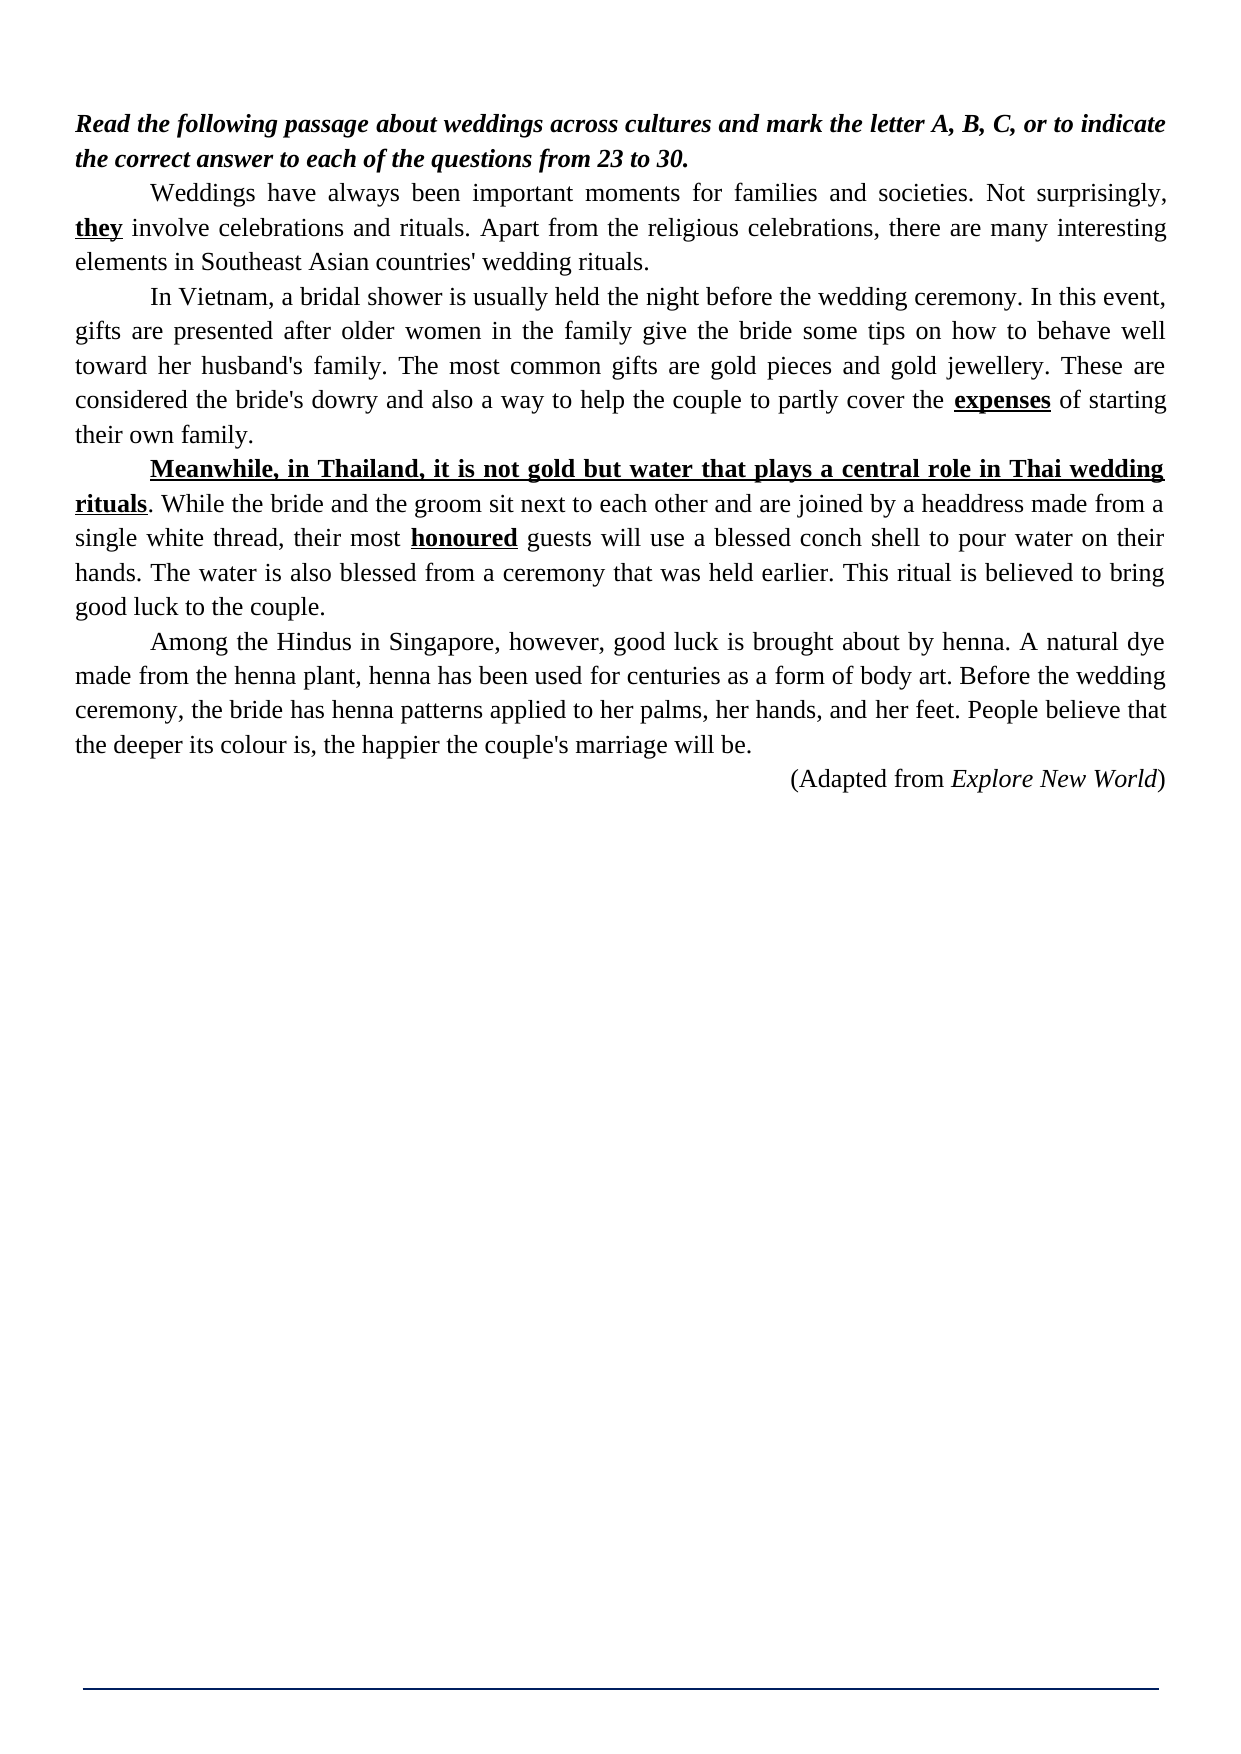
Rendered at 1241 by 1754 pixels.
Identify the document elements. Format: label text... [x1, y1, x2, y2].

text In Vietnam, a bridal shower is usually held the night before the wedding ceremony. In this event, gifts are presented after older women in the family give the bride some tips on how to behave well toward her husband's family. The most common gifts are gold pieces and gold jewellery. These are considered the bride's dowry and also a way to help the couple to partly cover the expenses of starting their own family. [75, 281, 1167, 449]
text Weddings have always been important moments for families and societies. Not surprisingly, they involve celebrations and rituals. Apart from the religious celebrations, there are many interesting elements in Southeast Asian countries' wedding rituals. [75, 177, 1167, 276]
text Among the Hindus in Singapore, however, good luck is brought about by henna. A natural dye made from the henna plant, henna has been used for centuries as a form of body art. Before the wedding ceremony, the bride has henna patterns applied to her palms, her hands, and her feet. People believe that the deeper its colour is, the happier the couple's marriage will be. [75, 626, 1167, 759]
text Meanwhile, in Thailand, it is not gold but water that plays a central role in Thai wedding rituals. While the bride and the groom sit next to each other and are joined by a headdress made from a single white thread, their most honoured guests will use a blessed conch shell to pour water on their hands. The water is also blessed from a ceremony that was held earlier. This ritual is believed to bring good luck to the couple. [75, 453, 1166, 621]
text (Adapted from Explore New World) [790, 763, 1181, 793]
text Read the following passage about weddings across cultures and mark the letter A, B, C, or to indicate the correct answer to each of the questions from 23 to 30. [75, 108, 1166, 173]
